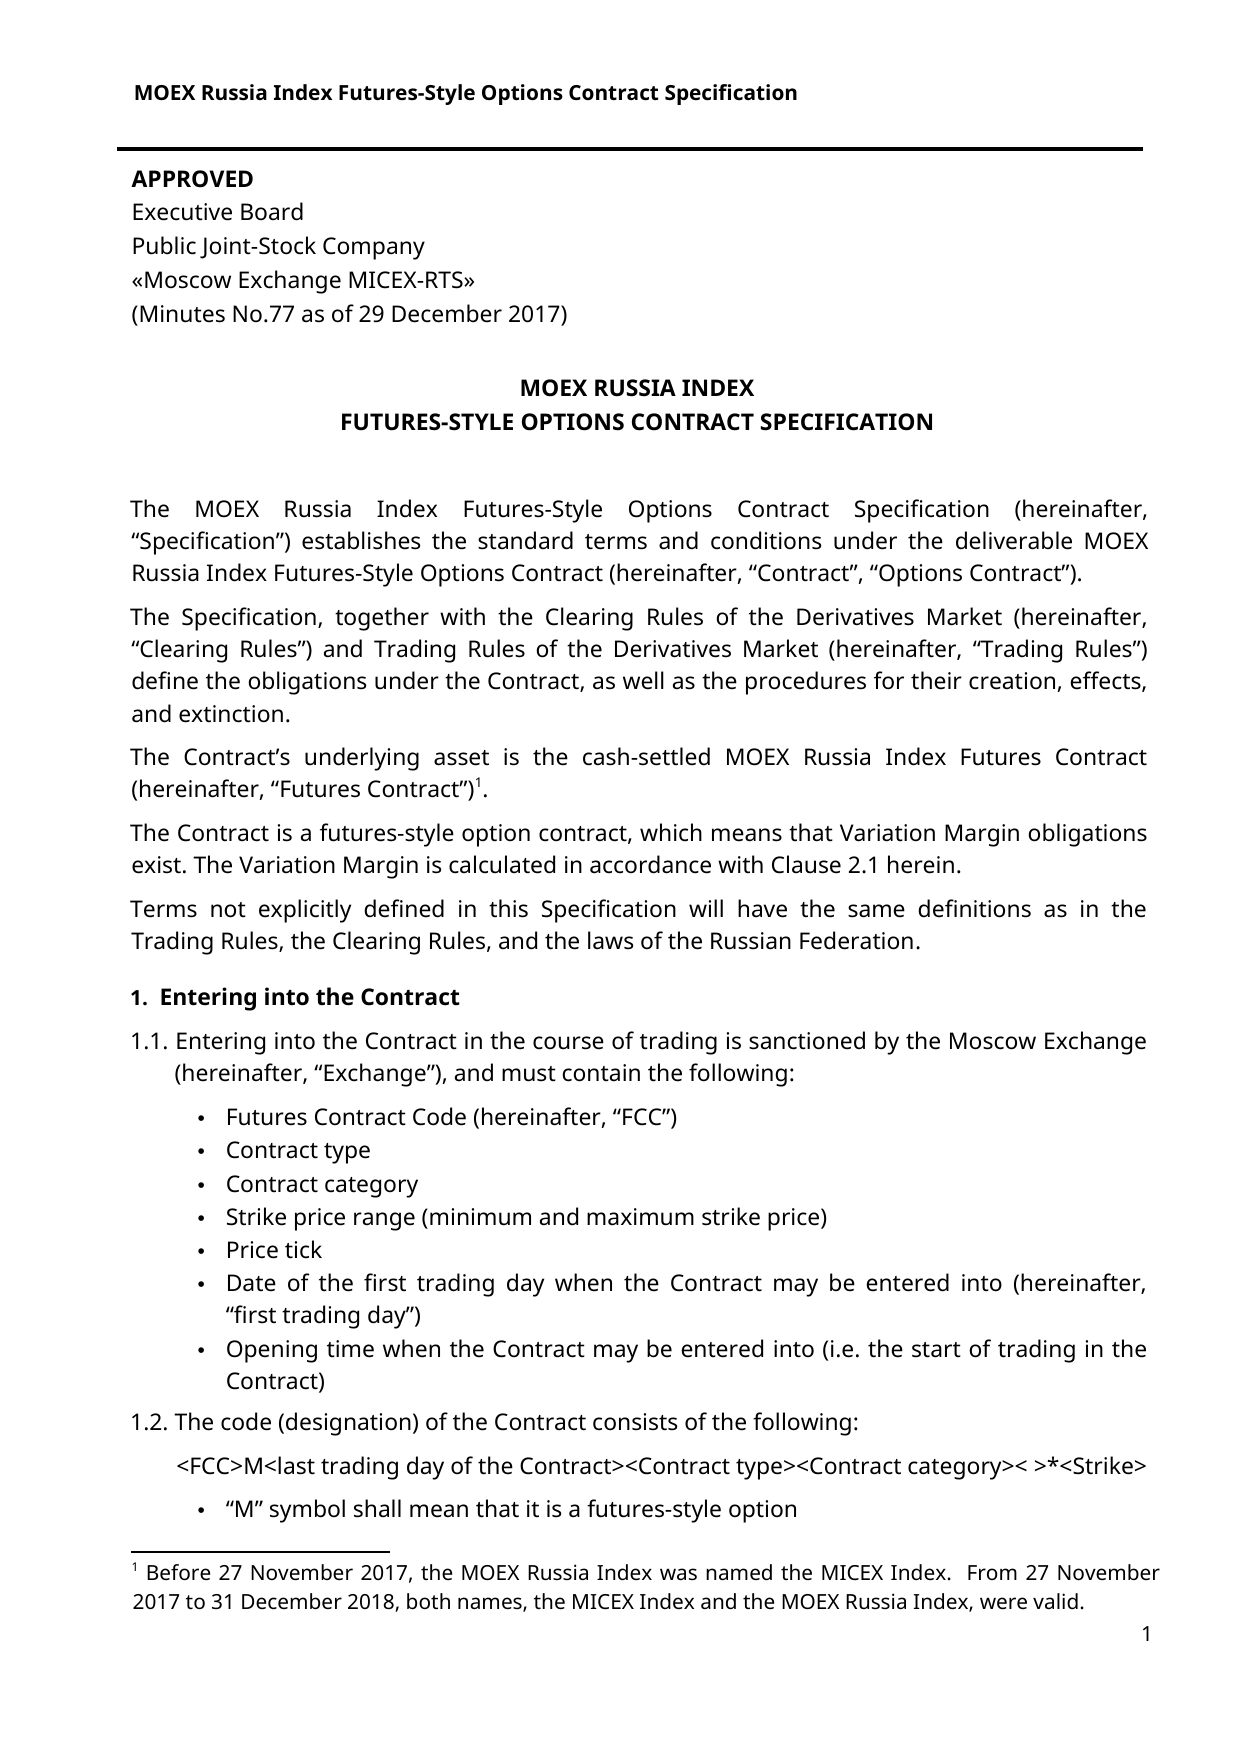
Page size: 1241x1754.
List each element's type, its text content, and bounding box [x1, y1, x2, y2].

text FUTURES-STYLE OPTIONS CONTRACT SPECIFICATION [131, 406, 1143, 437]
list Opening time when the Contract may be entered into (i.e. the start of trading in the Contract) [197, 1333, 1148, 1396]
list “M” symbol shall mean that it is a futures-style option [197, 1493, 1148, 1525]
text Executive Board [131, 196, 1163, 228]
list Date of the first trading day when the Contract may be entered into (hereinafter, “first trading day”) [197, 1267, 1148, 1331]
text Public Joint-Stock Company [131, 230, 1163, 261]
text The Contract’s underlying asset is the cash-settled MOEX Russia Index Futures Contract (hereinafter, “Futures Contract”). [130, 741, 1148, 804]
text «Moscow Exchange MICEX-RTS» [131, 264, 1163, 295]
text The Specification, together with the Clearing Rules of the Derivatives Market (hereinafter, “Clearing Rules”) and Trading Rules of the Derivatives Market (hereinafter, “Trading Rules”) define the obligations under the Contract, as well as the procedures for their creation, effects, and extinction. [130, 601, 1148, 729]
text APPROVED [131, 163, 1161, 194]
list Strike price range (minimum and maximum strike price) [197, 1201, 1148, 1232]
text The Contract is a futures-style option contract, which means that Variation Margin obligations exist. The Variation Margin is calculated in accordance with Clause 2.1 herein. [130, 817, 1148, 880]
text <FCC>M<last trading day of the Contract><Contract type><Contract category>< >*<Strike> [176, 1450, 1148, 1481]
list Price tick [197, 1234, 1148, 1265]
text The MOEX Russia Index Futures-Style Options Contract Specification (hereinafter, “Specification”) establishes the standard terms and conditions under the deliverable MOEX Russia Index Futures-Style Options Contract (hereinafter, “Contract”, “Options Contract”). [130, 493, 1148, 588]
text 1.2. The code (designation) of the Contract consists of the following: [130, 1406, 1148, 1437]
text Terms not explicitly defined in this Specification will have the same definitions as in the Trading Rules, the Clearing Rules, and the laws of the Russian Federation. [130, 893, 1148, 956]
text (Minutes No.77 as of 29 December 2017) [131, 298, 1163, 329]
list Contract type [197, 1134, 1148, 1166]
text MOEX RUSSIA INDEX [131, 372, 1142, 403]
list Futures Contract Code (hereinafter, “FCC”) [197, 1101, 1148, 1132]
subtitle Entering into the Contract [130, 981, 1162, 1012]
text 1.1. Entering into the Contract in the course of trading is sanctioned by the Moscow Exchange (hereinafter, “Exchange”), and must contain the following: [130, 1025, 1148, 1089]
list Contract category [197, 1167, 1148, 1199]
